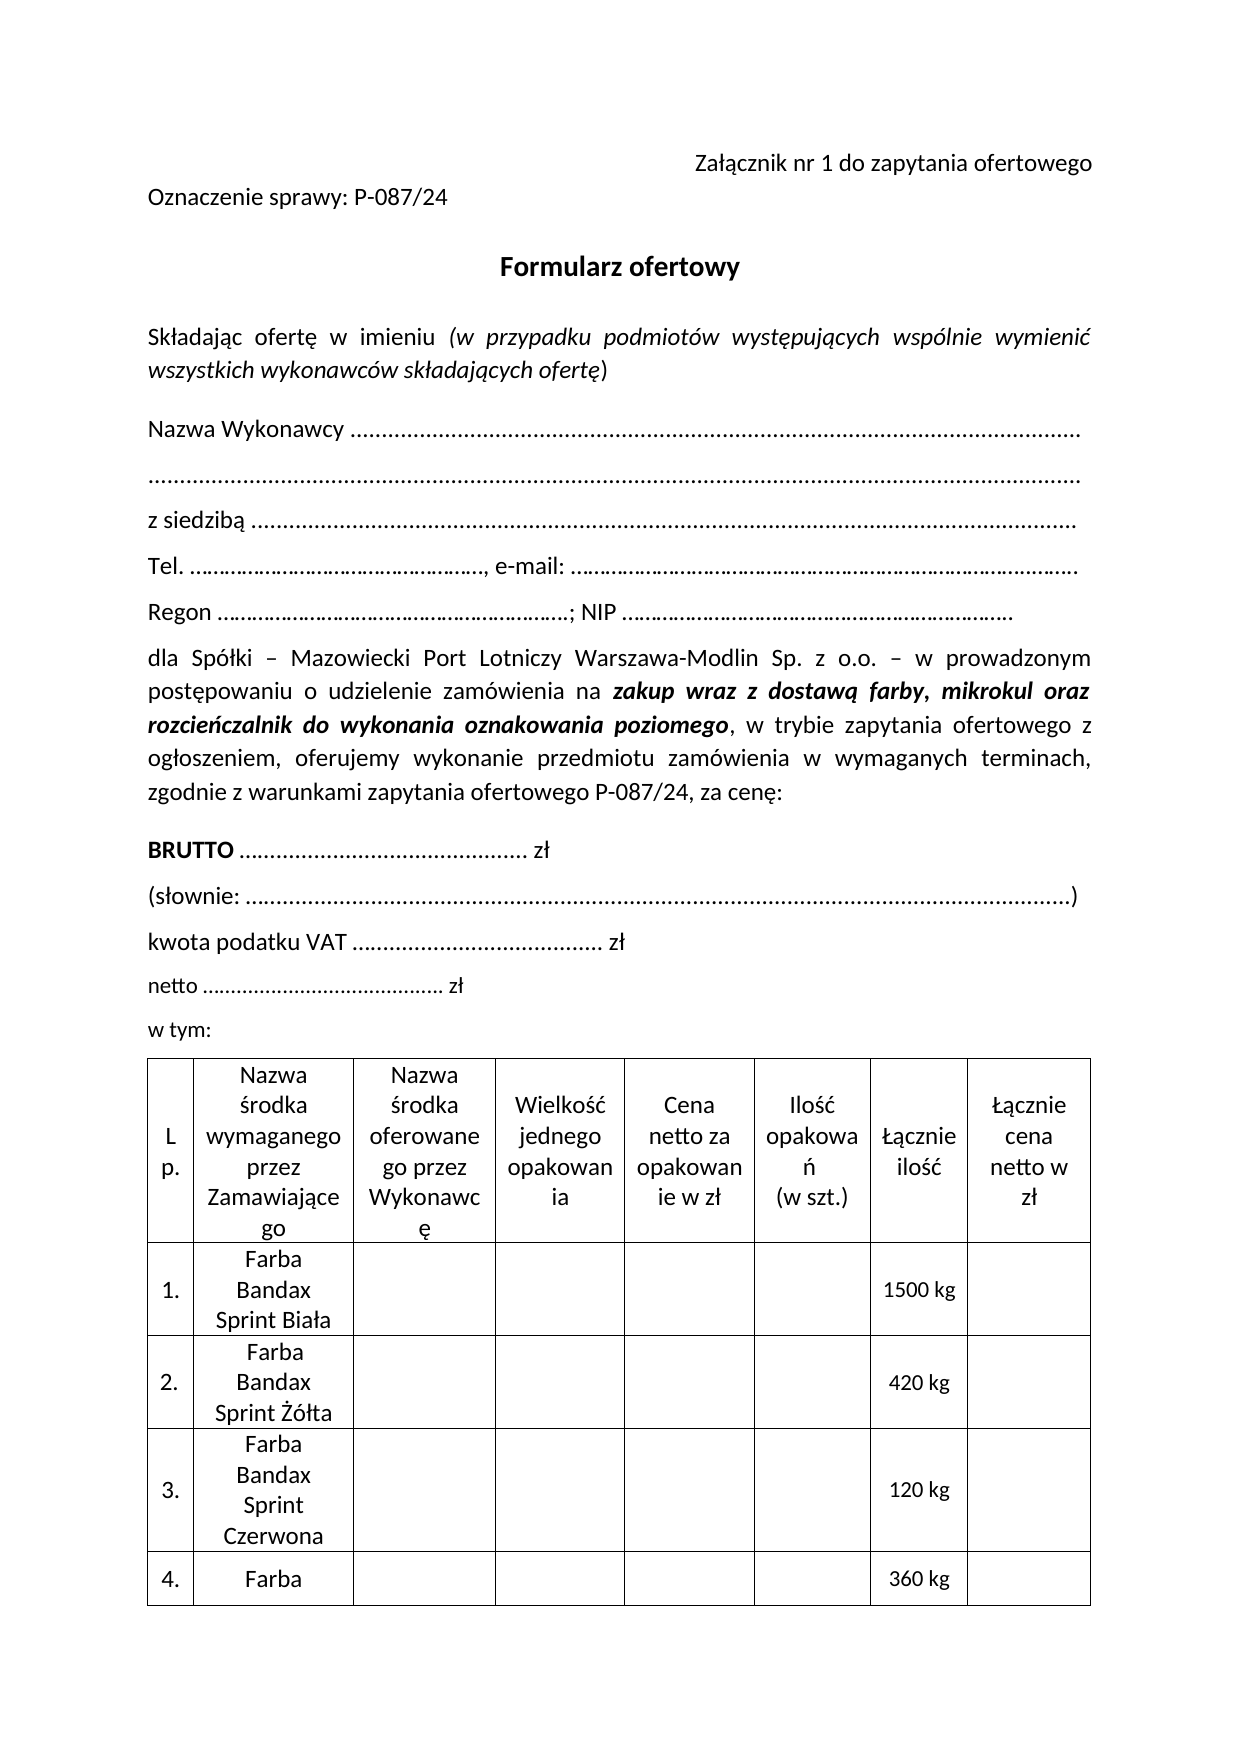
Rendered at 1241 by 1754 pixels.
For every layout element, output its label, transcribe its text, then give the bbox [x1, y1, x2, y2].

table_cell [496, 1336, 624, 1427]
table_cell [354, 1552, 495, 1605]
text z siedzibą ................................................................................................................................... [148, 504, 1093, 535]
table_cell [755, 1243, 870, 1335]
text BRUTTO …........................................... zł [148, 834, 1093, 865]
table_header Cena netto za opakowanie w zł [625, 1059, 754, 1242]
table_cell [354, 1243, 495, 1335]
table_header Nazwa środka oferowanego przez Wykonawcę [354, 1059, 495, 1242]
table_cell 360 kg [871, 1552, 967, 1605]
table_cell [194, 1552, 353, 1605]
text w tym: [148, 1015, 1093, 1043]
table_header Ilość opakowań (w szt.) [755, 1059, 870, 1242]
text Formularz ofertowy [148, 248, 1093, 284]
table_cell Farba Bandax Sprint Czerwona [194, 1429, 353, 1551]
table_cell [755, 1336, 870, 1427]
text dla Spółki – Mazowiecki Port Lotniczy Warszawa-Modlin Sp. z o.o. – w prowadzonym postępowaniu o udzielenie zamówienia na zakup wraz z dostawą farby, mikrokul oraz rozcieńczalnik do wykonania oznakowania poziomego, w trybie zapytania ofertowego z ogłoszeniem, oferujemy wykonanie przedmiotu zamówienia w wymaganych terminach, zgodnie z warunkami zapytania ofertowego P-087/24, za cenę: [148, 642, 1093, 806]
table_cell [968, 1429, 1090, 1551]
table_cell 2. [148, 1336, 193, 1427]
text netto …....................................... zł [148, 972, 1093, 999]
table_header Lp. [148, 1059, 193, 1242]
table_cell [755, 1552, 870, 1605]
table_cell [625, 1429, 754, 1551]
table_cell [755, 1429, 870, 1551]
table_cell [625, 1243, 754, 1335]
table_header Łącznie cena netto w zł [968, 1059, 1090, 1242]
table_header Wielkość jednego opakowania [496, 1059, 624, 1242]
text (słownie: …................................................................................................................................) [148, 880, 1093, 911]
table_cell [496, 1243, 624, 1335]
table_cell 420 kg [871, 1336, 967, 1427]
table_header Nazwa środka wymaganego przez Zamawiającego [194, 1059, 353, 1242]
text Oznaczenie sprawy: P-087/24 [148, 181, 1093, 212]
table_cell [968, 1243, 1090, 1335]
table_cell [625, 1552, 754, 1605]
text Nazwa Wykonawcy .................................................................................................................... [148, 413, 1093, 443]
text .................................................................................................................................................... [148, 459, 1093, 489]
table_cell Farba Bandax Sprint Biała [194, 1243, 353, 1335]
text Składając ofertę w imieniu (w przypadku podmiotów występujących wspólnie wymienić wszystkich wykonawców składających ofertę) [148, 321, 1093, 385]
table_header Łącznie ilość [871, 1059, 967, 1242]
text Załącznik nr 1 do zapytania ofertowego [148, 148, 1093, 178]
text Regon …………………………………………………….; NIP ………………………………………………………….. [148, 596, 1093, 626]
text Tel. ……………………………………………, e-mail: ……………………………………………………………………..…….. [148, 550, 1093, 581]
table_cell [354, 1336, 495, 1427]
table_cell 1. [148, 1243, 193, 1335]
table_cell 120 kg [871, 1429, 967, 1551]
table_cell 4. [148, 1552, 193, 1605]
table_cell 1500 kg [871, 1243, 967, 1335]
table_cell [625, 1336, 754, 1427]
table_cell Farba Bandax Sprint Żółta [194, 1336, 353, 1427]
table_cell [354, 1429, 495, 1551]
table_cell [968, 1336, 1090, 1427]
table_cell [496, 1552, 624, 1605]
table_cell [496, 1429, 624, 1551]
table_cell 3. [148, 1429, 193, 1551]
text kwota podatku VAT …..................................... zł [148, 926, 1093, 956]
table_cell [968, 1552, 1090, 1605]
